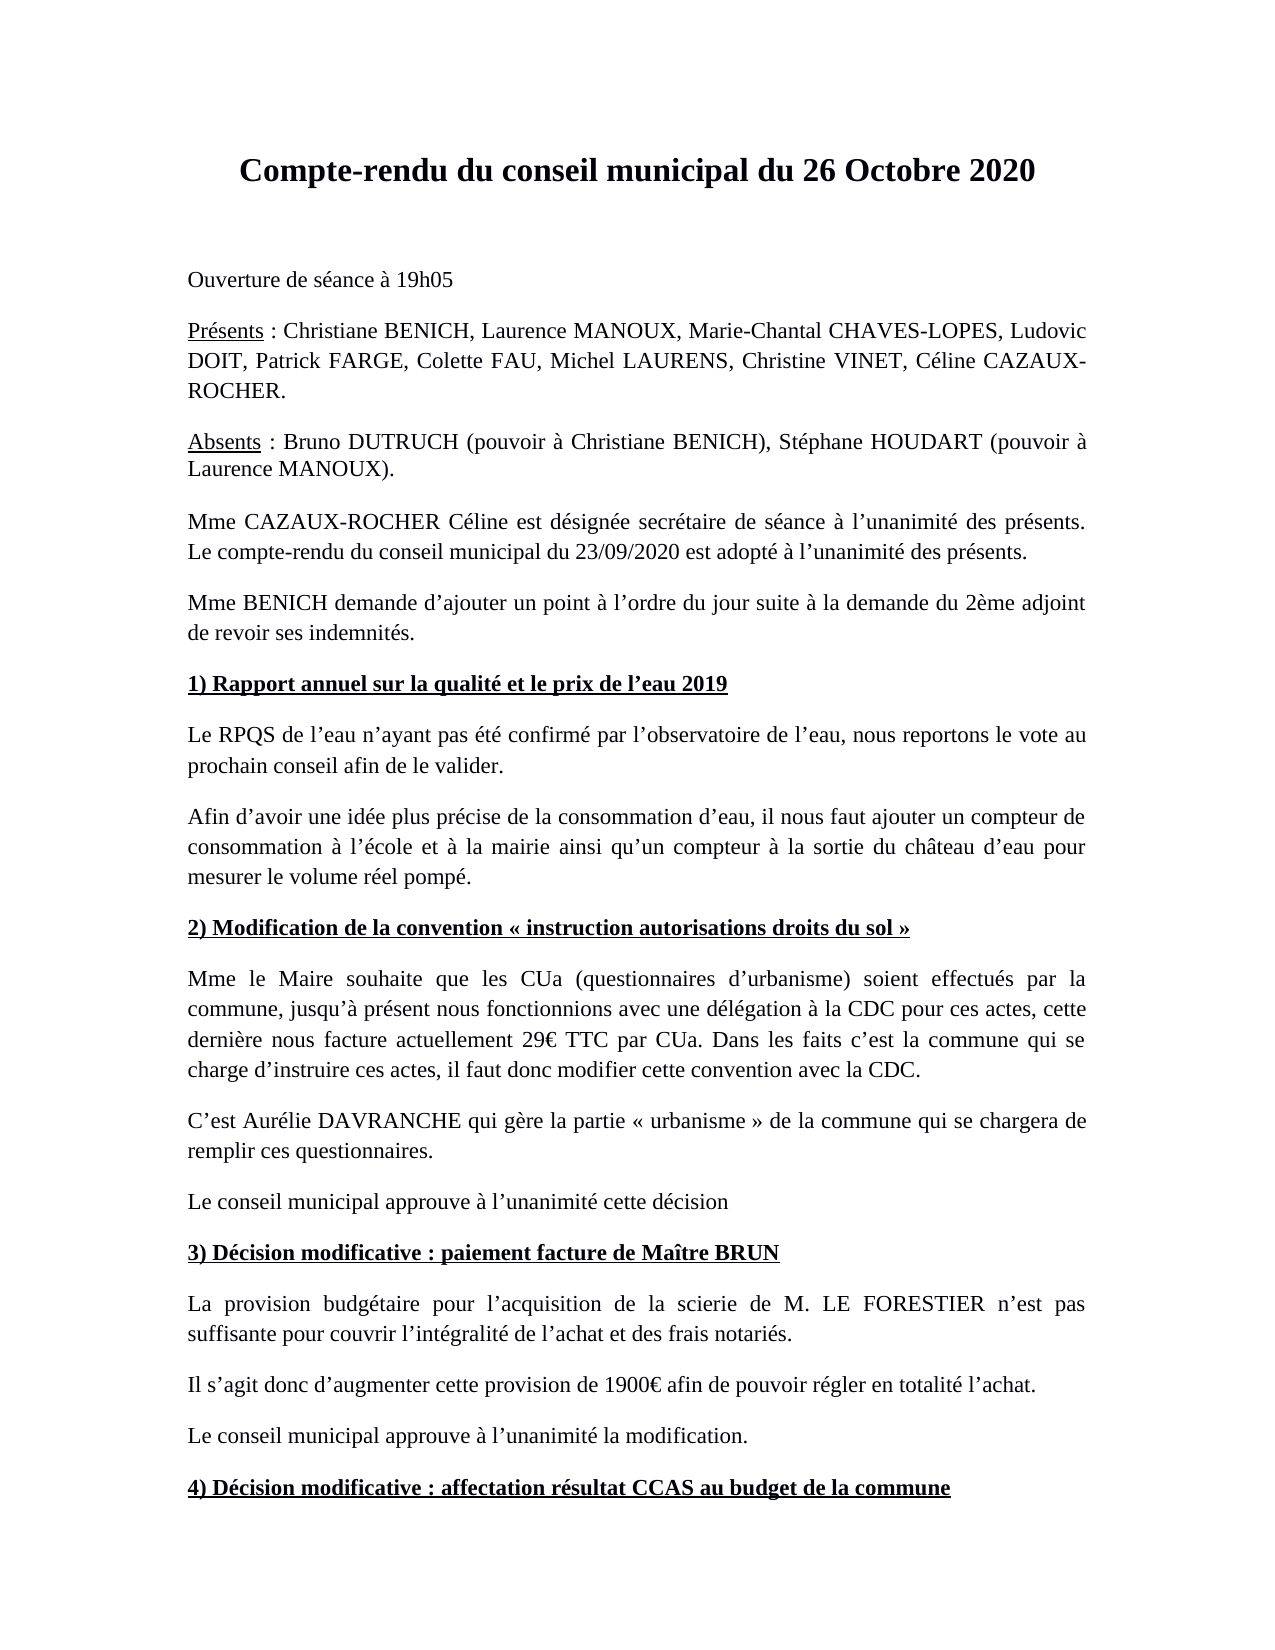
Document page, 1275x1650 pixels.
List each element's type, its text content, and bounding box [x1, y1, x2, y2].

text 1) Rapport annuel sur la qualité et le prix de l’eau 2019 [187, 670, 1087, 697]
text 4) Décision modificative : affectation résultat CCAS au budget de la commune [187, 1473, 1087, 1500]
text Présents : Christiane BENICH, Laurence MANOUX, Marie-Chantal CHAVES-LOPES, Ludovic DOIT, Patrick FARGE, Colette FAU, Michel LAURENS, Christine VINET, Céline CAZAUX-ROCHER. [187, 317, 1087, 404]
text Mme BENICH demande d’ajouter un point à l’ordre du jour suite à la demande du 2ème adjoint de revoir ses indemnités. [187, 589, 1087, 646]
text C’est Aurélie DAVRANCHE qui gère la partie « urbanisme » de la commune qui se chargera de remplir ces questionnaires. [187, 1107, 1087, 1163]
text Compte-rendu du conseil municipal du 26 Octobre 2020 [187, 150, 1087, 188]
text Ouverture de séance à 19h05 [187, 266, 1087, 292]
text Il s’agit donc d’augmenter cette provision de 1900€ afin de pouvoir régler en totalité l’achat. [187, 1371, 1087, 1398]
text Afin d’avoir une idée plus précise de la consommation d’eau, il nous faut ajouter un compteur de consommation à l’école et à la mairie ainsi qu’un compteur à la sortie du château d’eau pour mesurer le volume réel pompé. [187, 803, 1087, 889]
text Le RPQS de l’eau n’ayant pas été confirmé par l’observatoire de l’eau, nous reportons le vote au prochain conseil afin de le valider. [187, 721, 1087, 778]
text 3) Décision modificative : paiement facture de Maître BRUN [187, 1239, 1087, 1266]
text Le conseil municipal approuve à l’unanimité la modification. [187, 1422, 1087, 1449]
text Mme CAZAUX-ROCHER Céline est désignée secrétaire de séance à l’unanimité des présents. Le compte-rendu du conseil municipal du 23/09/2020 est adopté à l’unanimité des présents. [187, 508, 1087, 564]
text Le conseil municipal approuve à l’unanimité cette décision [187, 1188, 1087, 1214]
text La provision budgétaire pour l’acquisition de la scierie de M. LE FORESTIER n’est pas suffisante pour couvrir l’intégralité de l’achat et des frais notariés. [187, 1290, 1087, 1347]
text Mme le Maire souhaite que les CUa (questionnaires d’urbanisme) soient effectués par la commune, jusqu’à présent nous fonctionnions avec une délégation à la CDC pour ces actes, cette dernière nous facture actuellement 29€ TTC par CUa. Dans les faits c’est la commune qui se charge d’instruire ces actes, il faut donc modifier cette convention avec la CDC. [187, 965, 1087, 1082]
text Absents : Bruno DUTRUCH (pouvoir à Christiane BENICH), Stéphane HOUDART (pouvoir à Laurence MANOUX). [187, 428, 1087, 481]
text 2) Modification de la convention « instruction autorisations droits du sol » [187, 914, 1087, 941]
